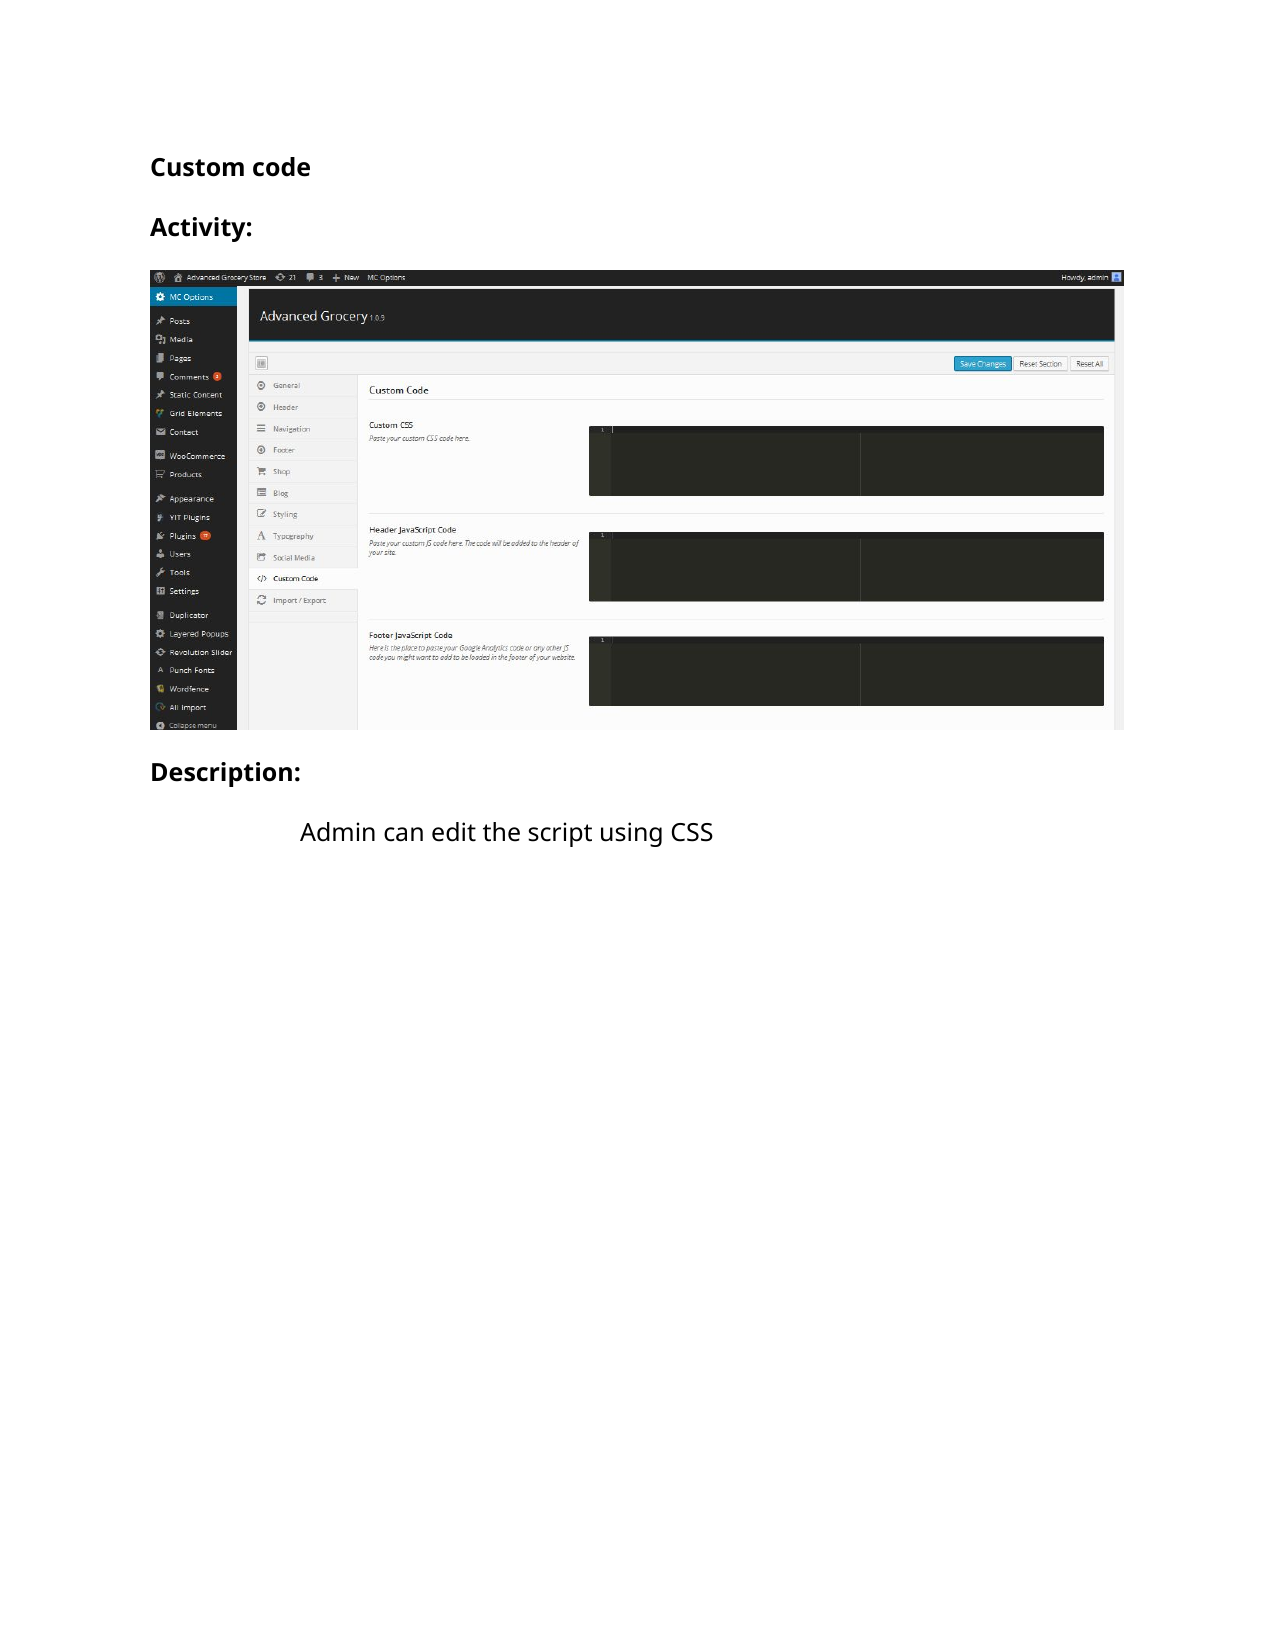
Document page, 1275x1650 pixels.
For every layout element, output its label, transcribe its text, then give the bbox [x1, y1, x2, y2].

picture [157, 293, 165, 300]
text Custom code [150, 150, 1125, 184]
text Activity: [150, 210, 1125, 244]
picture [185, 295, 208, 300]
picture [150, 270, 1124, 730]
text Description: [150, 754, 1125, 788]
text Admin can edit the script using CSS [150, 814, 1125, 848]
